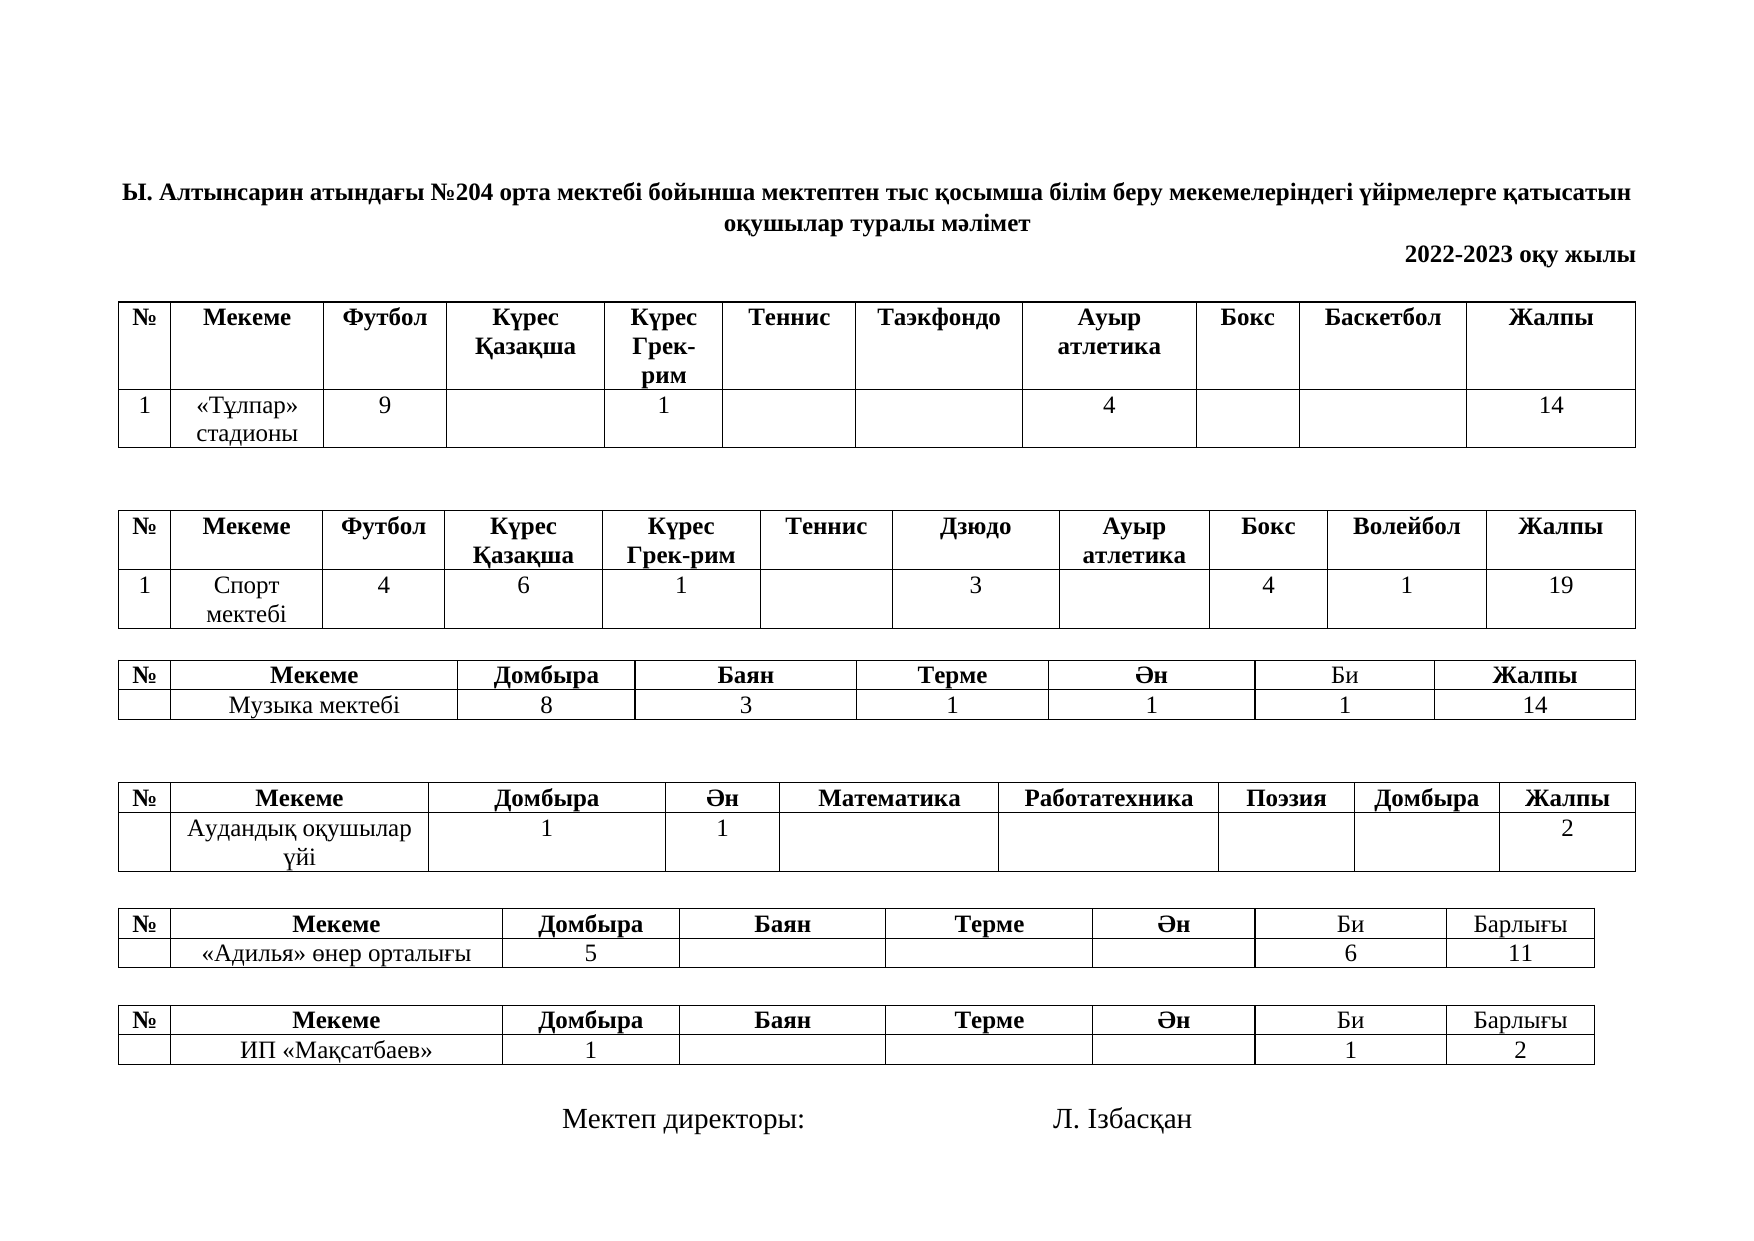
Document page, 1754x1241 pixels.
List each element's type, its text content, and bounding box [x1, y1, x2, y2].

table_header Жалпы [1435, 661, 1635, 689]
table_cell [1060, 570, 1209, 627]
table_cell 6 [445, 570, 602, 627]
table_cell [1219, 813, 1354, 871]
table_header Би [1256, 661, 1434, 689]
table_header Баскетбол [1300, 303, 1466, 389]
table_header Бокс [1197, 303, 1299, 389]
table_cell [761, 570, 892, 627]
table_cell [856, 390, 1022, 447]
table_header Мекеме [171, 783, 428, 812]
table_cell «Тұлпар» стадионы [171, 390, 323, 447]
table_header № [119, 661, 170, 689]
table_header Футбол [324, 303, 446, 389]
table_cell 4 [1023, 390, 1196, 447]
table_cell 1 [1049, 690, 1254, 719]
table_header Би [1256, 909, 1446, 937]
table_cell [1093, 1035, 1254, 1064]
table_cell 6 [1256, 939, 1446, 967]
table_header Домбыра [429, 783, 665, 812]
table_header Ән [1093, 909, 1254, 937]
table_cell [1197, 390, 1299, 447]
table_cell 1 [119, 390, 170, 447]
table_cell 2 [1500, 813, 1635, 871]
table_cell 4 [1210, 570, 1327, 627]
table_header № [119, 1006, 170, 1034]
table_header Домбыра [503, 909, 679, 937]
table_cell 11 [1447, 939, 1594, 967]
table_header № [119, 909, 170, 937]
table_header Баян [680, 1006, 885, 1034]
table_cell 8 [458, 690, 634, 719]
table_header Баян [636, 661, 856, 689]
table_header Ән [1093, 1006, 1254, 1034]
table_header Күрес Қазақша [445, 511, 602, 569]
table_header № [119, 303, 170, 389]
table_header Теннис [761, 511, 892, 569]
table_header Бокс [1210, 511, 1327, 569]
table_cell 1 [857, 690, 1048, 719]
table_header Ауыр атлетика [1060, 511, 1209, 569]
table_header Барлығы [1447, 909, 1594, 937]
table_cell [119, 813, 170, 871]
table_cell [999, 813, 1218, 871]
table_cell 3 [636, 690, 856, 719]
table_cell 14 [1435, 690, 1635, 719]
table_header Домбыра [503, 1006, 679, 1034]
table_header Мекеме [171, 303, 323, 389]
table_header Терме [886, 909, 1092, 937]
table_cell 1 [666, 813, 779, 871]
table_header Теннис [723, 303, 855, 389]
table_header Би [1256, 1006, 1446, 1034]
table_cell [1300, 390, 1466, 447]
table_cell [886, 1035, 1092, 1064]
table_cell Спорт мектебі [171, 570, 322, 627]
table_header Работатехника [999, 783, 1218, 812]
table_header Мекеме [171, 909, 502, 937]
table_header № [119, 783, 170, 812]
table_header Күрес Грек-рим [603, 511, 760, 569]
table_cell 3 [893, 570, 1059, 627]
table_cell 1 [605, 390, 722, 447]
table_cell 1 [1256, 690, 1434, 719]
table_cell 1 [429, 813, 665, 871]
text Ы. Алтынсарин атындағы №204 орта мектебі бойынша мектептен тыс қосымша білім беру мекемелеріндегі үйірмелерге қатысатын оқушылар туралы мәлімет [118, 177, 1636, 237]
table_cell Аудандық оқушылар үйі [171, 813, 428, 871]
table_cell 1 [503, 1035, 679, 1064]
table_header Футбол [323, 511, 444, 569]
table_header Поэзия [1219, 783, 1354, 812]
table_header Ән [666, 783, 779, 812]
table_header Мекеме [171, 511, 322, 569]
table_header Күрес Қазақша [447, 303, 604, 389]
table_header Күрес Грек-рим [605, 303, 722, 389]
table_cell 14 [1467, 390, 1635, 447]
table_cell 1 [603, 570, 760, 627]
table_header Домбыра [1355, 783, 1499, 812]
table_header Жалпы [1467, 303, 1635, 389]
table_header Дзюдо [893, 511, 1059, 569]
text Мектеп директоры: Л. Ізбасқан [118, 1101, 1636, 1135]
table_cell 19 [1487, 570, 1635, 627]
table_cell [780, 813, 998, 871]
table_cell [680, 1035, 885, 1064]
table_cell 4 [323, 570, 444, 627]
table_header Волейбол [1328, 511, 1486, 569]
table_cell [447, 390, 604, 447]
table_cell [723, 390, 855, 447]
table_header Мекеме [171, 1006, 502, 1034]
table_cell [1093, 939, 1254, 967]
table_header Математика [780, 783, 998, 812]
table_cell 9 [324, 390, 446, 447]
table_header Таэкфондо [856, 303, 1022, 389]
text 2022-2023 оқу жылы [118, 239, 1636, 268]
table_cell [119, 690, 170, 719]
table_header Ән [1049, 661, 1254, 689]
table_header Терме [886, 1006, 1092, 1034]
table_cell [680, 939, 885, 967]
table_cell 1 [1256, 1035, 1446, 1064]
table_cell 1 [1328, 570, 1486, 627]
table_cell [1355, 813, 1499, 871]
table_cell [119, 939, 170, 967]
table_header Баян [680, 909, 885, 937]
table_cell [886, 939, 1092, 967]
table_cell 1 [119, 570, 170, 627]
table_cell 2 [1447, 1035, 1594, 1064]
table_header № [119, 511, 170, 569]
table_header Жалпы [1500, 783, 1635, 812]
table_header Жалпы [1487, 511, 1635, 569]
table_cell [119, 1035, 170, 1064]
table_header Барлығы [1447, 1006, 1594, 1034]
table_header Домбыра [458, 661, 634, 689]
table_cell Музыка мектебі [171, 690, 457, 719]
table_cell «Адилья» өнер орталығы [171, 939, 502, 967]
table_header Терме [857, 661, 1048, 689]
table_cell ИП «Мақсатбаев» [171, 1035, 502, 1064]
table_cell 5 [503, 939, 679, 967]
table_header Мекеме [171, 661, 457, 689]
table_header Ауыр атлетика [1023, 303, 1196, 389]
